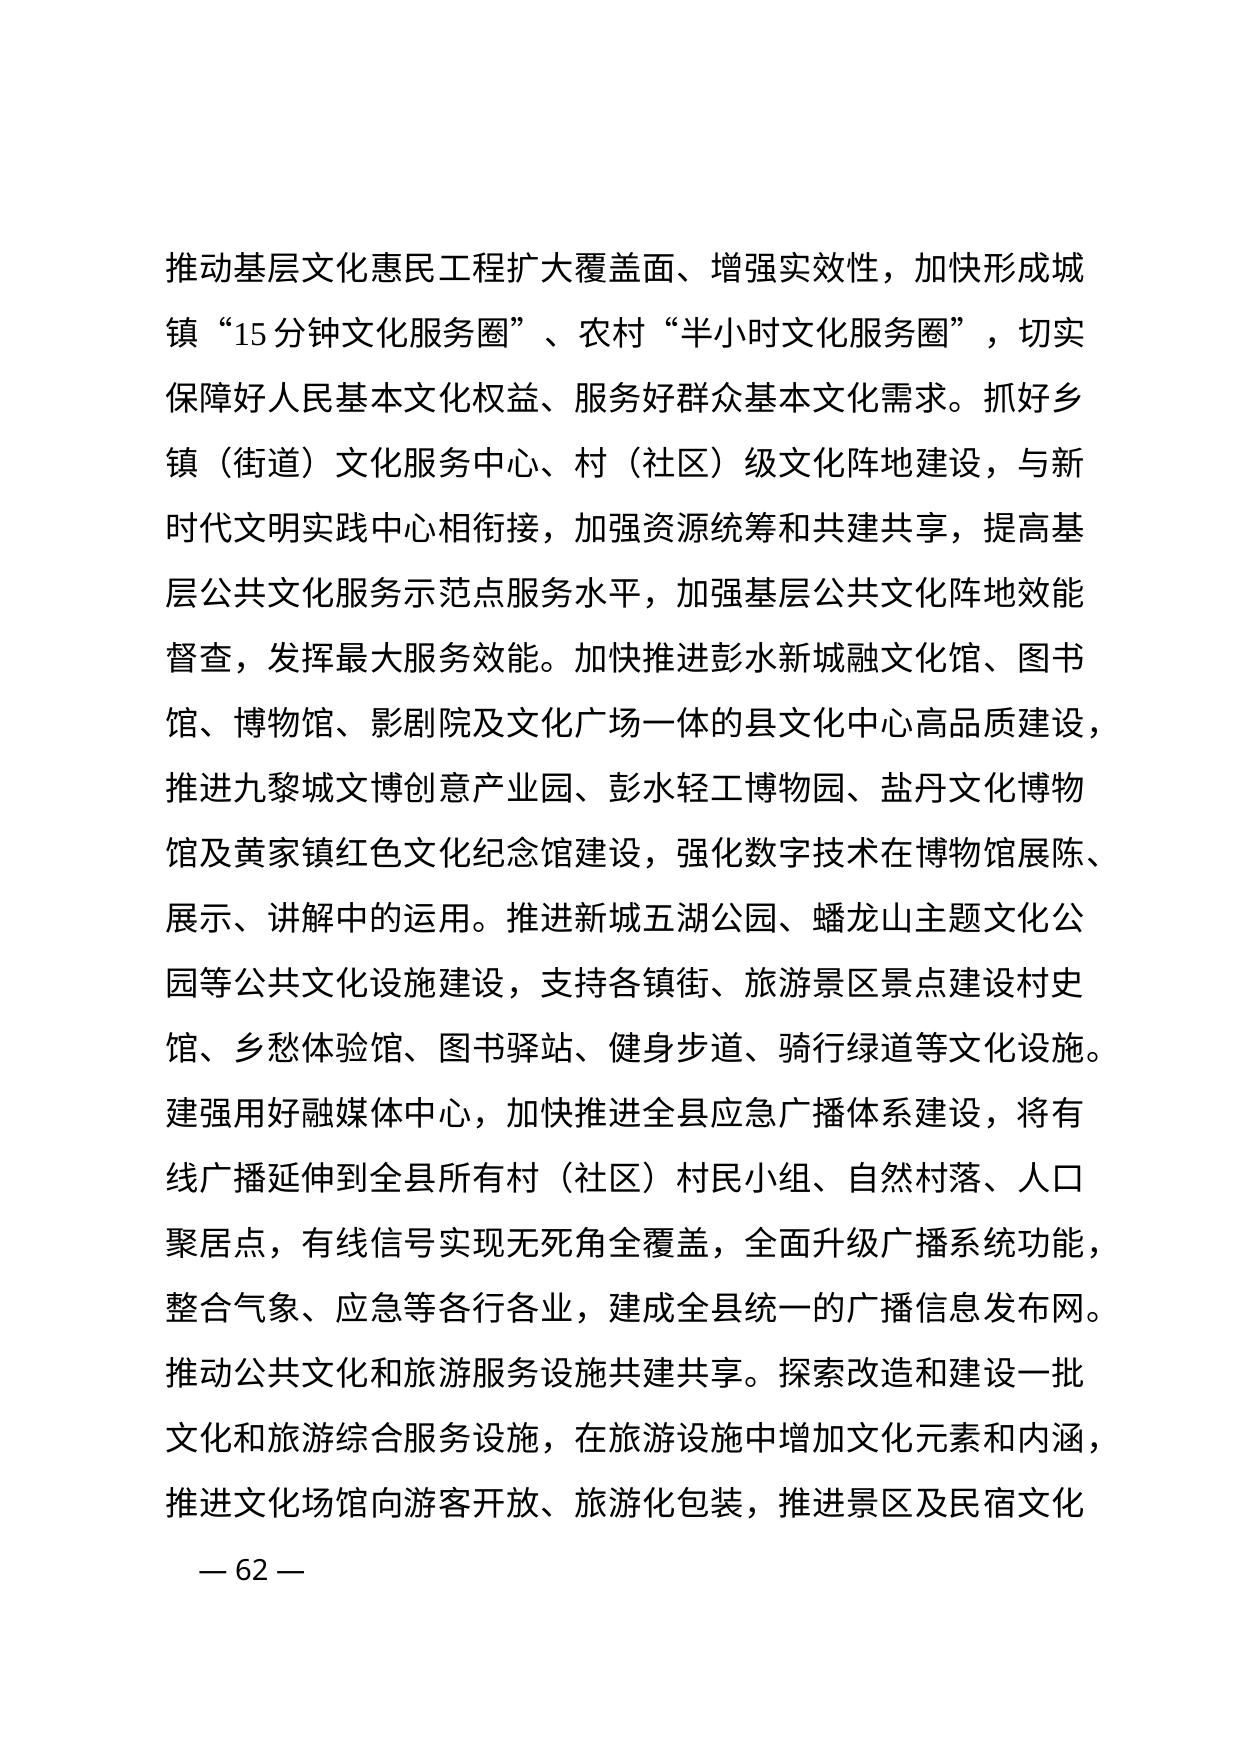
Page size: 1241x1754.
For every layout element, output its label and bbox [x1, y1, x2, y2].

text [165, 233, 1087, 1533]
